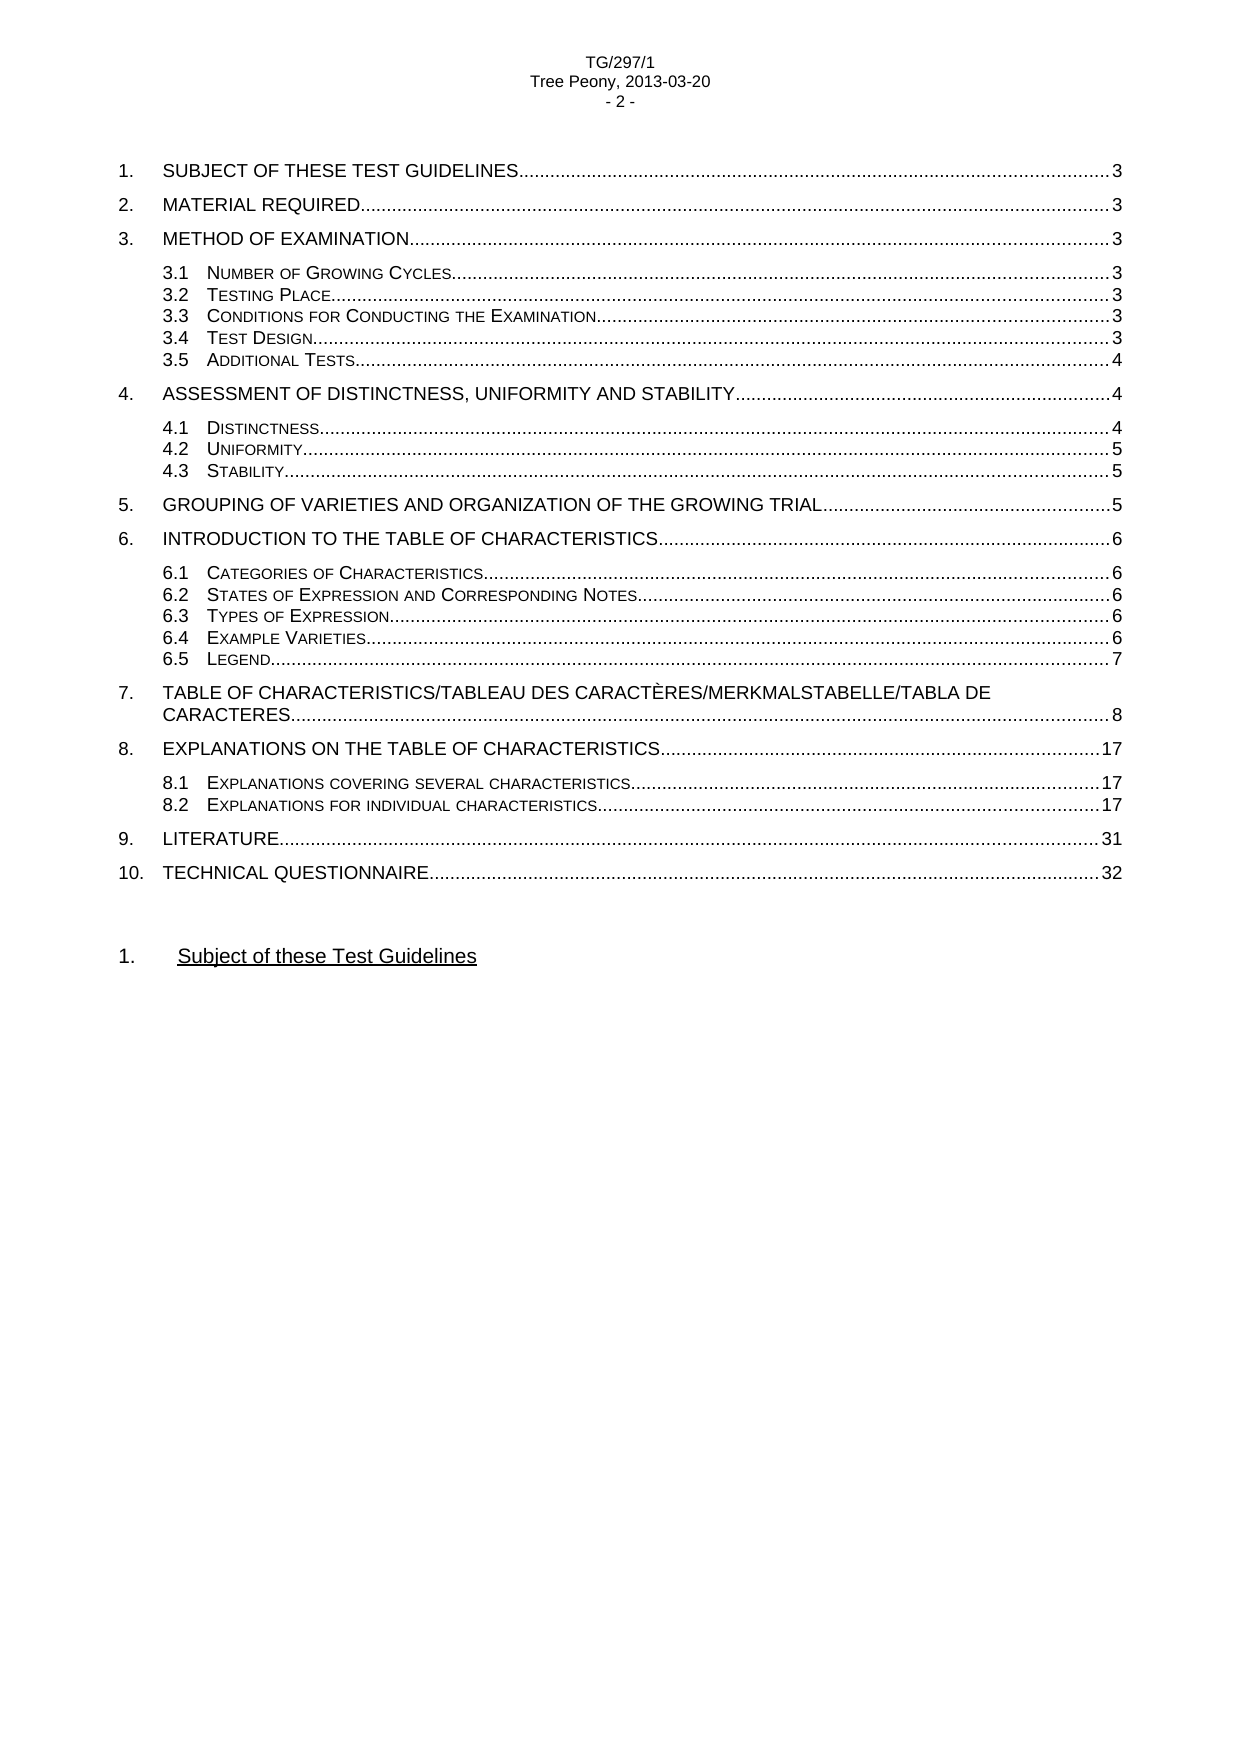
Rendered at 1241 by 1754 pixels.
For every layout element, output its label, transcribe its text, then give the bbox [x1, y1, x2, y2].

text 3.4 Test Design 3 [162, 327, 1033, 348]
text 10. Technical Questionnaire 32 [118, 862, 1033, 883]
text 3.2 Testing Place 3 [162, 284, 1033, 305]
text 6. Introduction to the Table of Characteristics 6 [118, 528, 1033, 549]
text 8.1 Explanations covering several characteristics 17 [162, 772, 1033, 793]
text 6.5 Legend 7 [162, 648, 1033, 670]
text 3.1 Number of Growing Cycles 3 [162, 262, 1033, 284]
text 3.3 Conditions for Conducting the Examination 3 [162, 305, 1033, 327]
text 8.2 Explanations for individual characteristics 17 [162, 793, 1033, 815]
text 2. Material Required 3 [118, 194, 1033, 216]
text 6.1 Categories of Characteristics 6 [162, 562, 1033, 583]
text 7. Table of Characteristics/Tableau des caractères/Merkmalstabelle/Tabla de caracteres 8 [118, 682, 1033, 725]
text 3. Method of Examination 3 [118, 228, 1033, 250]
text 3.5 Additional Tests 4 [162, 348, 1033, 370]
text 6.3 Types of Expression 6 [162, 605, 1033, 627]
text 4. Assessment of Distinctness, Uniformity and Stability 4 [118, 382, 1033, 404]
text 4.2 Uniformity 5 [162, 438, 1033, 460]
text 8. Explanations on the Table of Characteristics 17 [118, 738, 1033, 759]
text 6.2 States of Expression and Corresponding Notes 6 [162, 583, 1033, 605]
text 4.3 Stability 5 [162, 460, 1033, 481]
text 4.1 Distinctness 4 [162, 417, 1033, 438]
text 5. Grouping of Varieties and Organization of the Growing Trial 5 [118, 494, 1033, 515]
text 6.4 Example Varieties 6 [162, 627, 1033, 648]
subtitle Subject of these Test Guidelines [118, 943, 1122, 967]
text 1. Subject of these Test Guidelines 3 [118, 160, 1033, 182]
text 9. Literature 31 [118, 827, 1033, 849]
